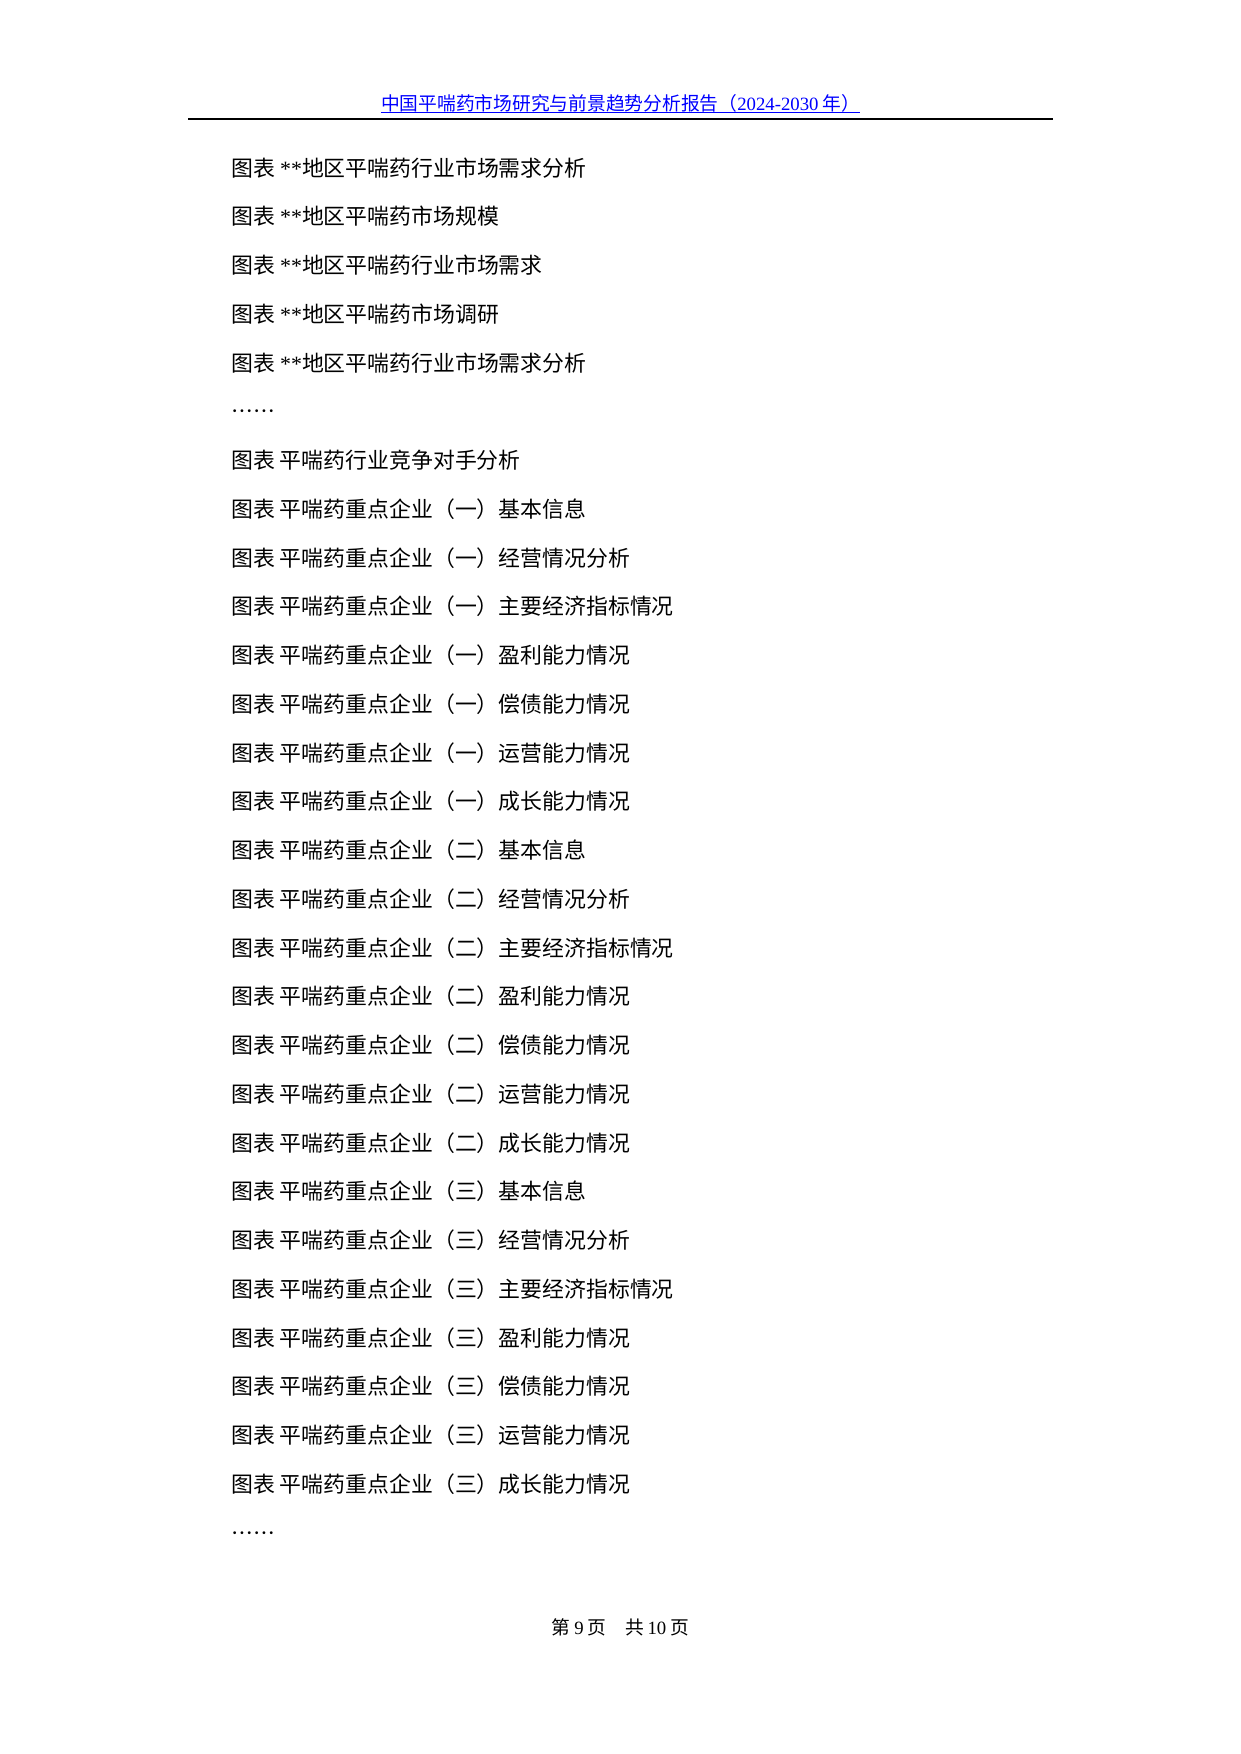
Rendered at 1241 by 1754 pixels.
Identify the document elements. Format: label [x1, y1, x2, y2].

text [187, 150, 1053, 1548]
